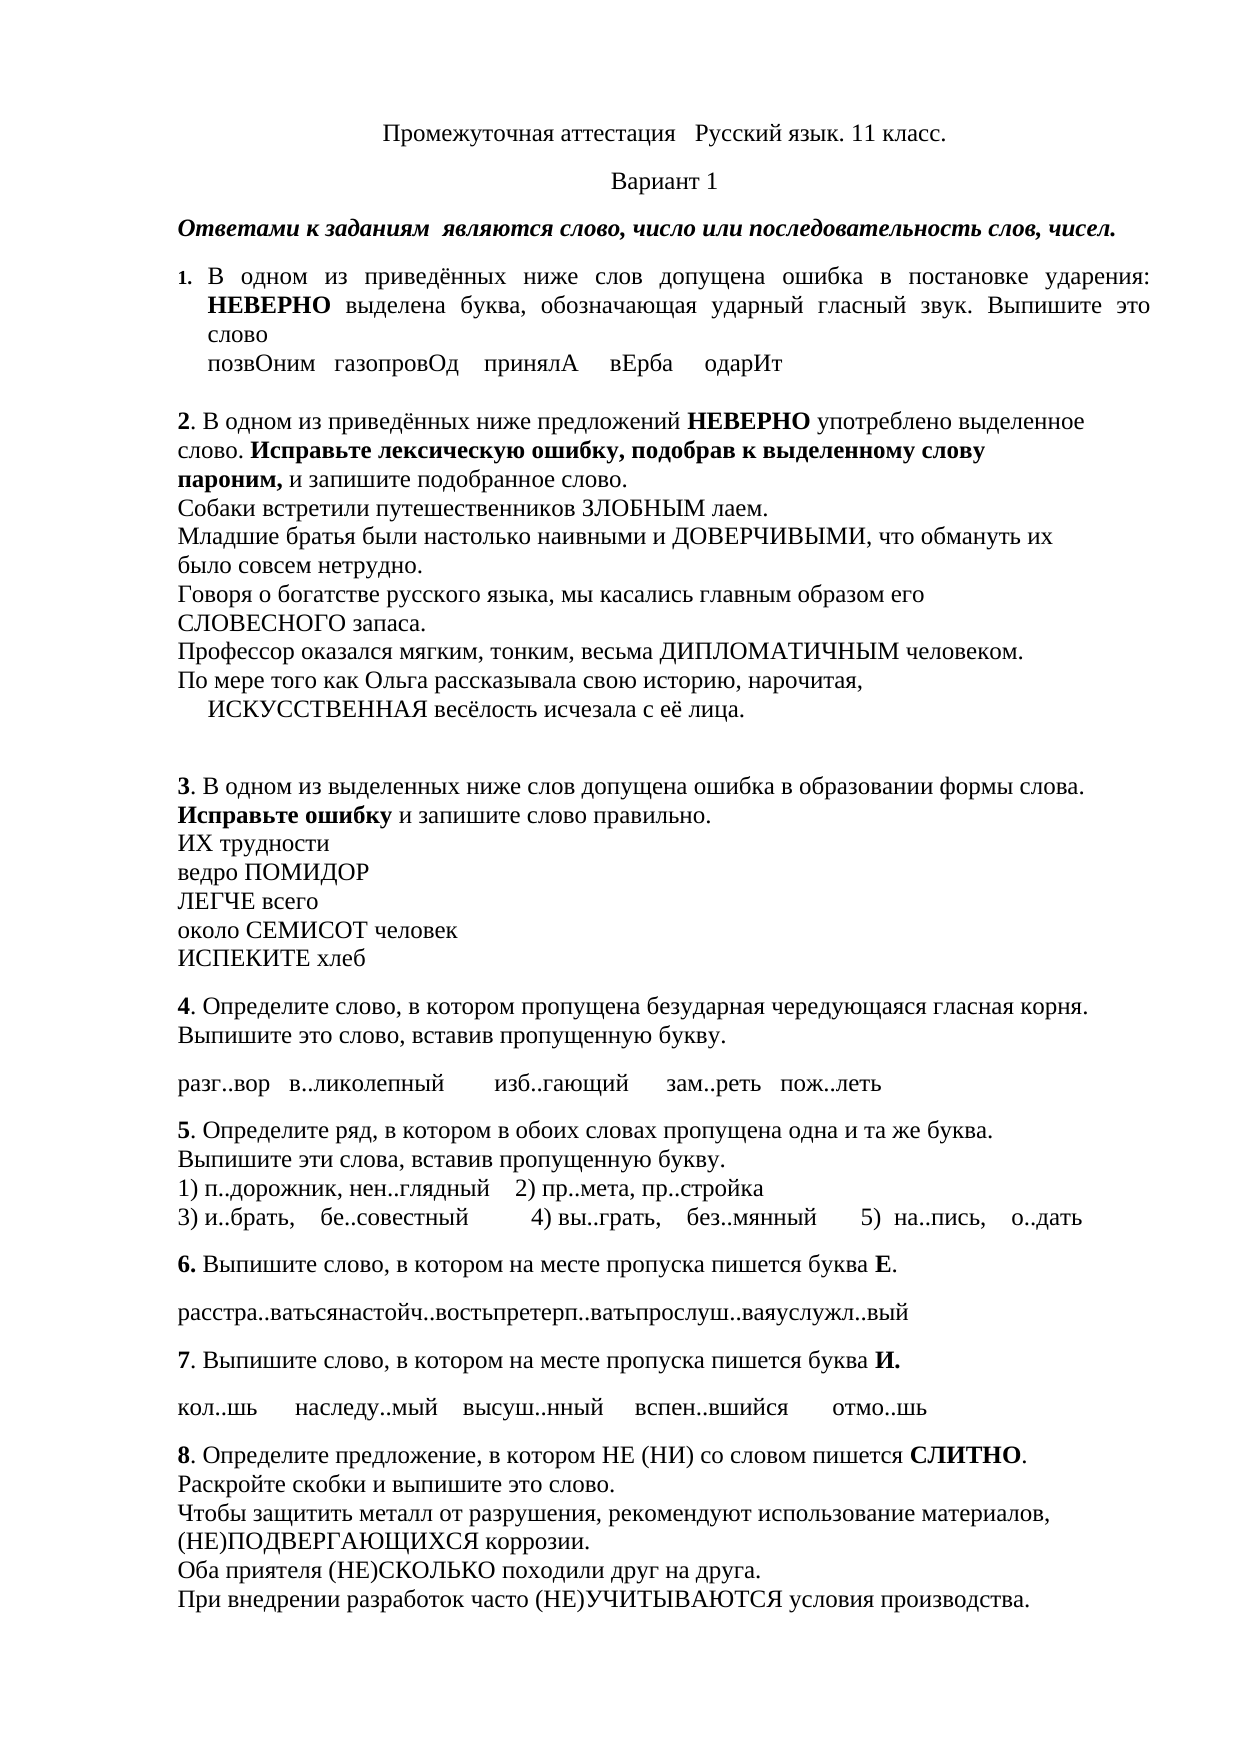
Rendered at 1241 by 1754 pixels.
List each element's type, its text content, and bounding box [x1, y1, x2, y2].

text ИХ трудности [177, 828, 1152, 857]
text 6. Выпишите слово, в котором на месте пропуска пишется буква Е. [177, 1249, 1152, 1278]
text СЛОВЕСНОГО запаса. [177, 608, 1152, 636]
text 3) и..брать, бе..совестный 4) вы..грать, без..мянный 5) на..пись, о..дать [177, 1202, 1152, 1230]
text Младшие братья были настолько наивными и ДОВЕРЧИВЫМИ, что обмануть их [177, 521, 1152, 550]
text кол..шь наследу..мый высуш..нный вспен..вшийся отмо..шь [177, 1392, 1152, 1421]
text ЛЕГЧЕ всего [177, 886, 1152, 915]
text Оба приятеля (НЕ)СКОЛЬКО походили друг на друга. [177, 1555, 1152, 1584]
text Раскройте скобки и выпишите это слово. [177, 1469, 1152, 1498]
text 3. В одном из выделенных ниже слов допущена ошибка в образовании формы слова. [177, 771, 1152, 800]
text Исправьте ошибку и запишите слово правильно. [177, 800, 1152, 828]
text слово. Исправьте лексическую ошибку, подобрав к выделенному слову [177, 435, 1152, 464]
text разг..вор в..ликолепный изб..гающий зам..реть пож..леть [177, 1068, 1152, 1096]
text было совсем нетрудно. [177, 550, 1152, 579]
text ИСПЕКИТЕ хлеб [177, 943, 1152, 972]
text расстра..ватьсянастойч..востьпретерп..ватьпрослуш..ваяуслужл..вый [177, 1297, 1152, 1326]
text Собаки встретили путешественников ЗЛОБНЫМ лаем. [177, 493, 1152, 521]
text Выпишите это слово, вставив пропущенную букву. [177, 1020, 1152, 1049]
text 5. Определите ряд, в котором в обоих словах пропущена одна и та же буква. [177, 1115, 1152, 1144]
text 1) п..дорожник, нен..глядный 2) пр..мета, пр..стройка [177, 1173, 1152, 1202]
text Промежуточная аттестация Русский язык. 11 класс. [177, 118, 1152, 147]
text около СЕМИСОТ человек [177, 915, 1152, 943]
text (НЕ)ПОДВЕРГАЮЩИХСЯ коррозии. [177, 1526, 1152, 1555]
text При внедрении разработок часто (НЕ)УЧИТЫВАЮТСЯ условия производства. [177, 1584, 1152, 1613]
text Профессор оказался мягким, тонким, весьма ДИПЛОМАТИЧНЫМ человеком. [177, 636, 1152, 665]
text 2. В одном из приведённых ниже предложений НЕВЕРНО употреблено выделенное [177, 406, 1152, 435]
list В одном из приведённых ниже слов допущена ошибка в постановке ударения: НЕВЕРНО выделена буква, обозначающая ударный гласный звук. Выпишите это слово [177, 261, 1152, 348]
text 4. Определите слово, в котором пропущена безударная чередующаяся гласная корня. [177, 991, 1152, 1020]
text Ответами к заданиям являются слово, число или последовательность слов, чисел. [177, 213, 1152, 242]
text Чтобы защитить металл от разрушения, рекомендуют использование материалов, [177, 1498, 1152, 1526]
text 7. Выпишите слово, в котором на месте пропуска пишется буква И. [177, 1345, 1152, 1373]
text Вариант 1 [177, 166, 1152, 194]
text ведро ПОМИДОР [177, 857, 1152, 886]
text ИСКУССТВЕННАЯ весёлость исчезала с её лица. [207, 694, 1152, 723]
text Говоря о богатстве русского языка, мы касались главным образом его [177, 579, 1152, 608]
text позвОним газопровОд принялА вЕрба одарИт [207, 348, 1152, 377]
text 8. Определите предложение, в котором НЕ (НИ) со словом пишется СЛИТНО. [177, 1440, 1152, 1469]
text Выпишите эти слова, вставив пропущенную букву. [177, 1144, 1152, 1173]
text пароним, и запишите подобранное слово. [177, 464, 1152, 493]
text По мере того как Ольга рассказывала свою историю, нарочитая, [177, 665, 1152, 694]
